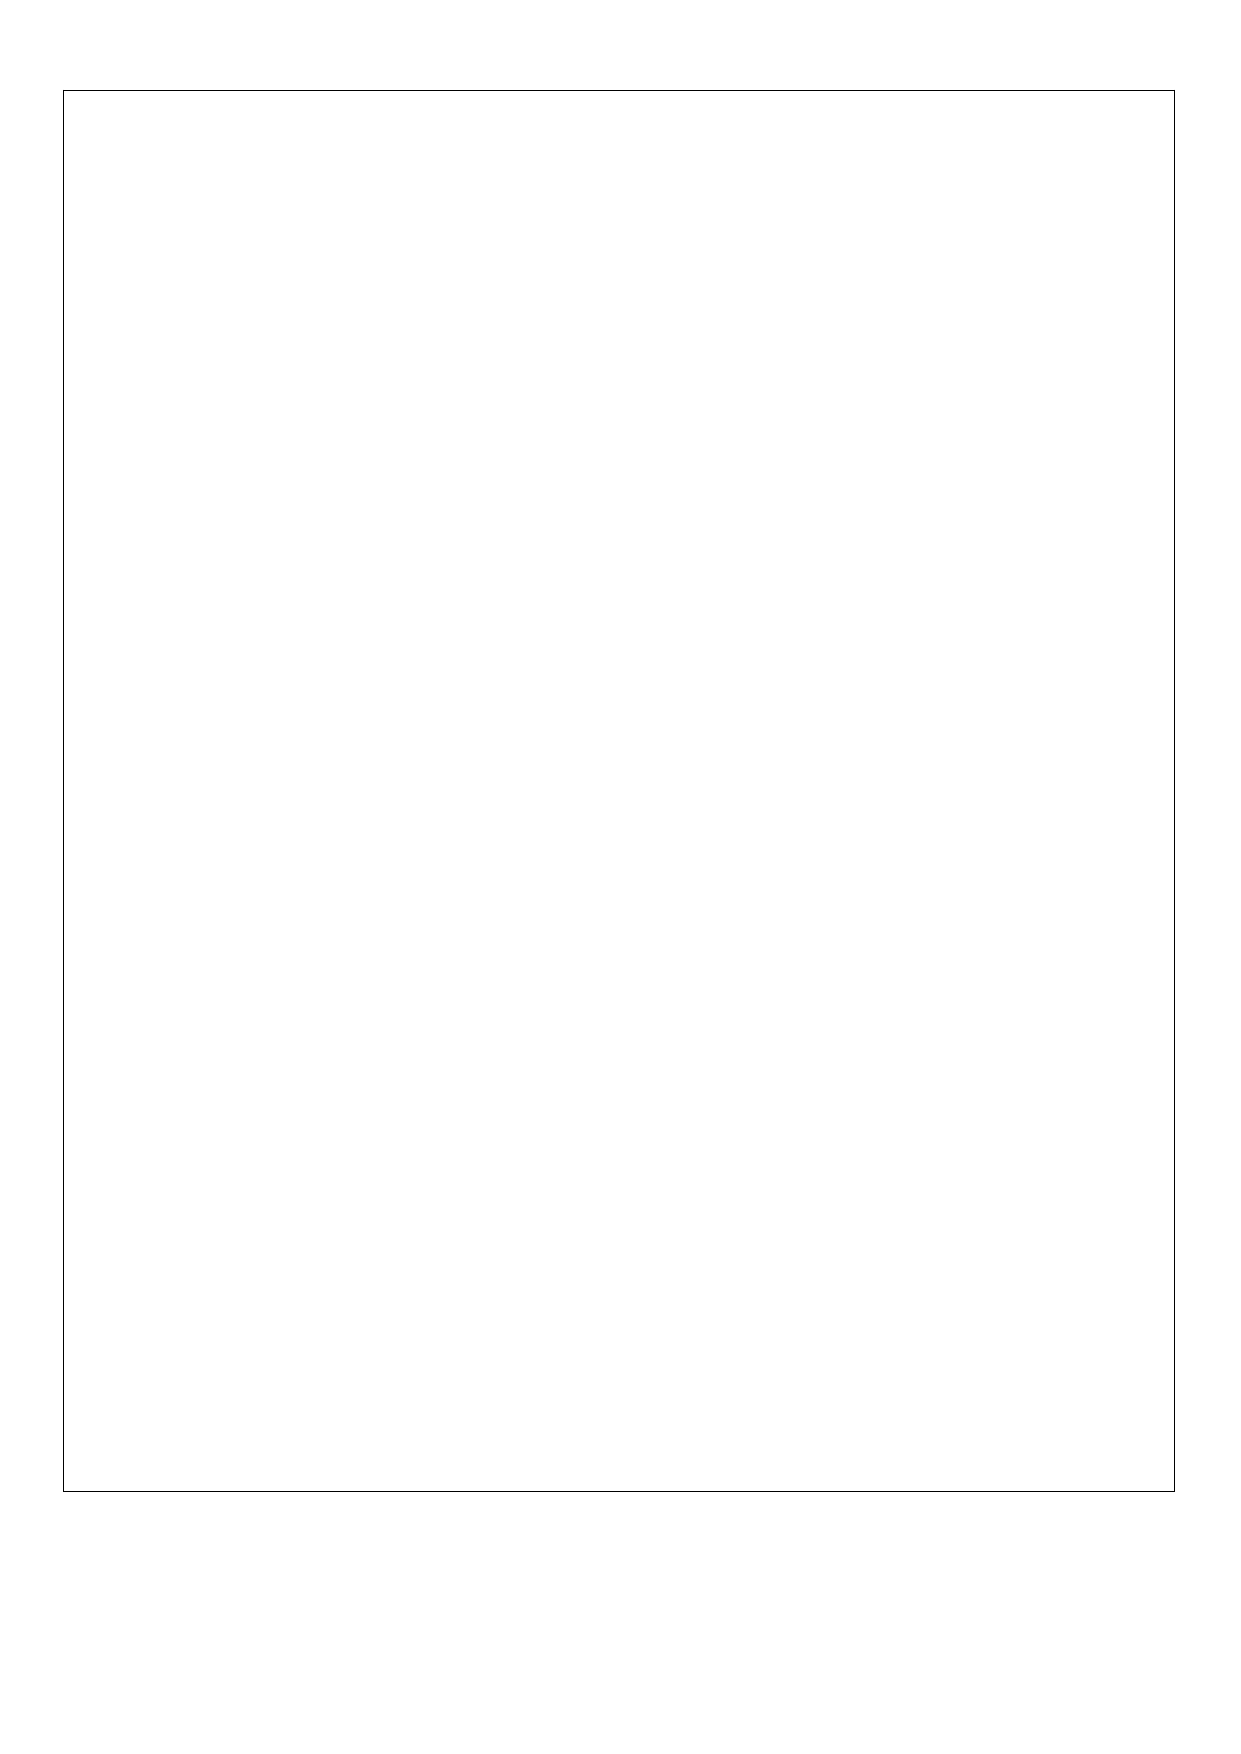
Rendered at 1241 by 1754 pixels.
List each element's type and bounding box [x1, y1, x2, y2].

table_cell [64, 91, 1174, 1491]
